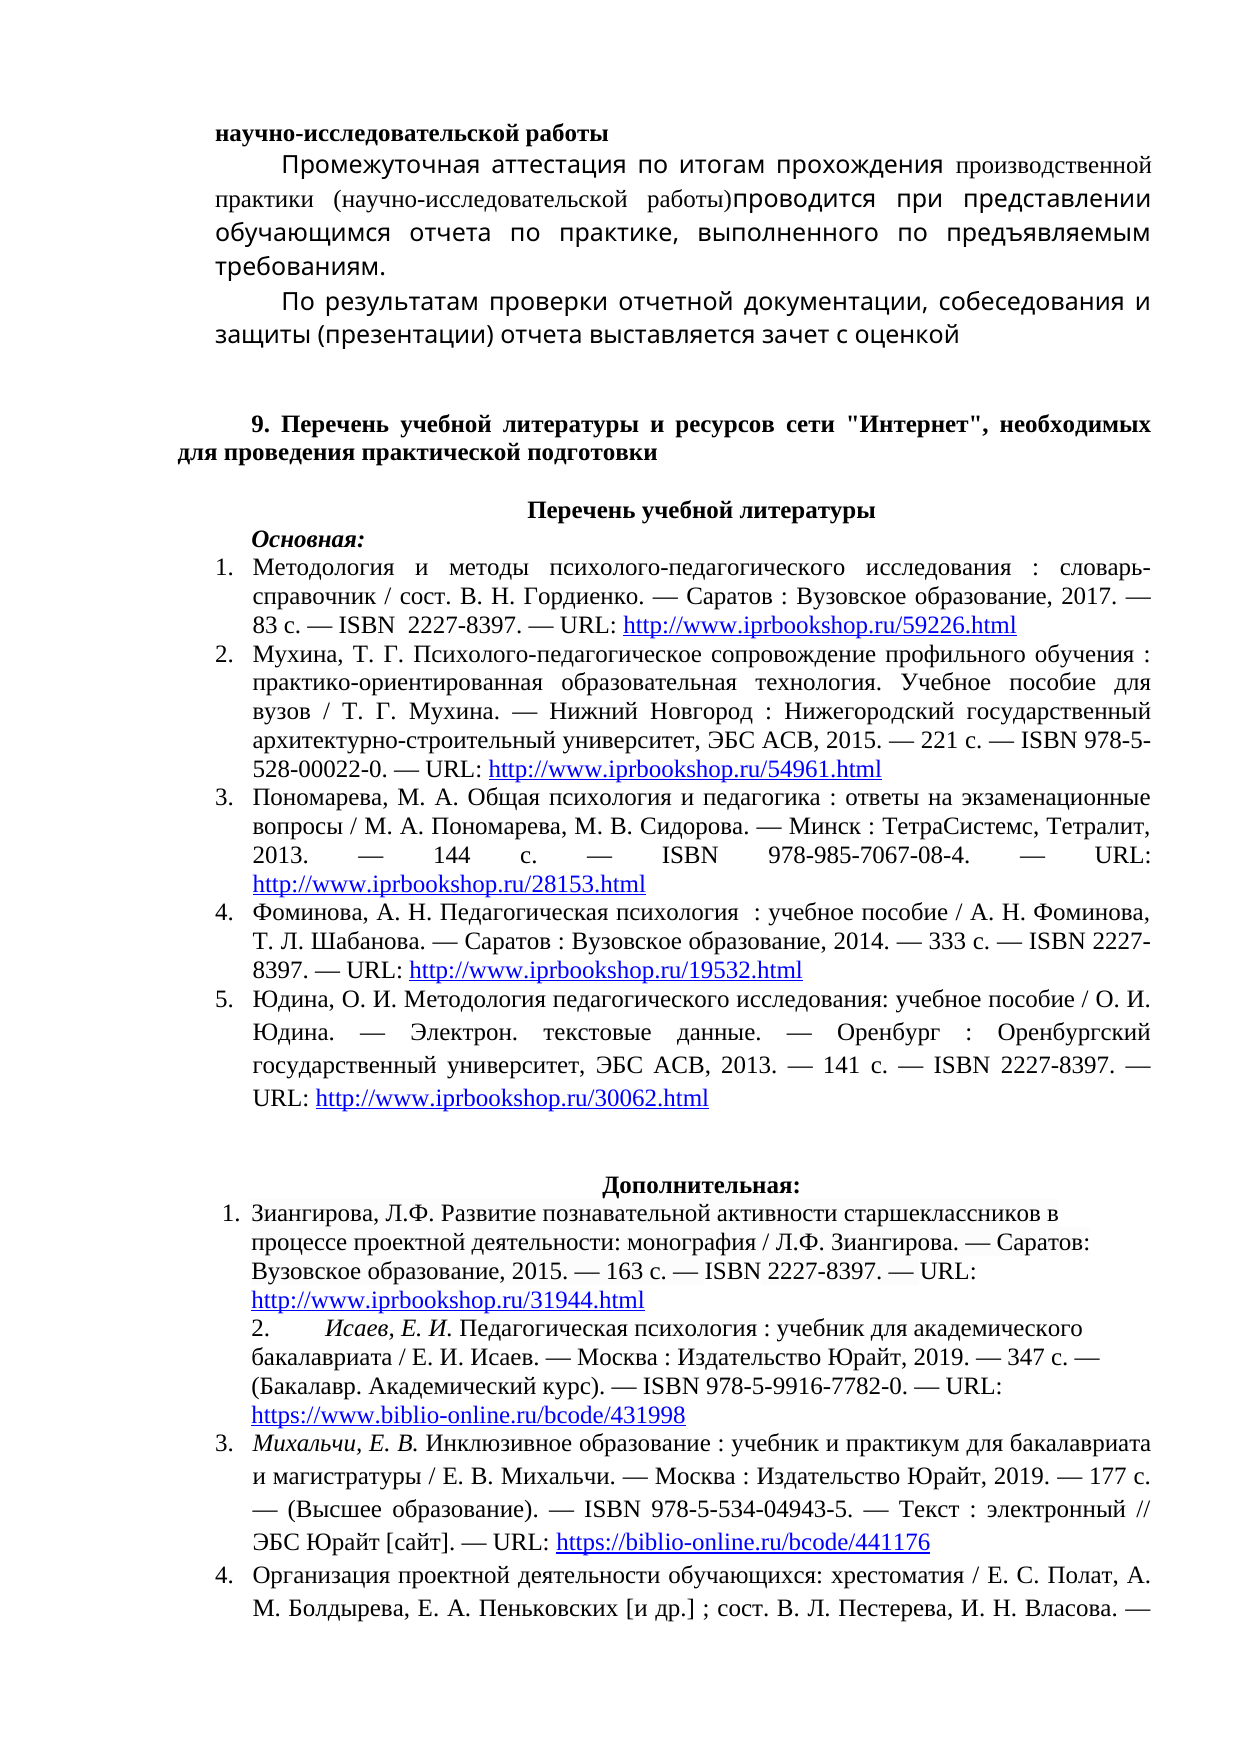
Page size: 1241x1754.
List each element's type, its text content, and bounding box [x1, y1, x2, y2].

list Юдина, О. И. Методология педагогического исследования: учебное пособие / О. И. Юдина. — Электрон. текстовые данные. — Оренбург : Оренбургский государственный университет, ЭБС АСВ, 2013. — 141 c. — ISBN 2227-8397. — URL: http://www.iprbookshop.ru/30062.html [215, 984, 1152, 1112]
text По результатам проверки отчетной документации, собеседования и защиты (презентации) отчета выставляется зачет с оценкой [215, 283, 1152, 351]
list Фоминова, А. Н. Педагогическая психология : учебное пособие / А. Н. Фоминова, Т. Л. Шабанова. — Саратов : Вузовское образование, 2014. — 333 c. — ISBN 2227-8397. — URL: http://www.iprbookshop.ru/19532.html [215, 897, 1152, 984]
text Перечень учебной литературы [177, 495, 1152, 524]
text Промежуточная аттестация по итогам прохождения производственной практики (научно-исследовательской работы)проводится при представлении обучающимся отчета по практике, выполненного по предъявляемым требованиям. [177, 147, 1152, 283]
list Михальчи, Е. В. Инклюзивное образование : учебник и практикум для бакалавриата и магистратуры / Е. В. Михальчи. — Москва : Издательство Юрайт, 2019. — 177 с. — (Высшее образование). — ISBN 978-5-534-04943-5. — Текст : электронный // ЭБС Юрайт [сайт]. — URL: https://biblio-online.ru/bcode/441176 [215, 1428, 1152, 1556]
text 9. Перечень учебной литературы и ресурсов сети "Интернет", необходимых для проведения практической подготовки [177, 409, 1152, 466]
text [177, 118, 1152, 147]
text Дополнительная: [251, 1170, 1152, 1198]
list Исаев, Е. И. Педагогическая психология : учебник для академического бакалавриата / Е. И. Исаев. — Москва : Издательство Юрайт, 2019. — 347 с. — (Бакалавр. Академический курс). — ISBN 978-5-9916-7782-0. — URL: https://www.biblio-online.ru/bcode/431998 [251, 1313, 1152, 1428]
text Основная: [177, 524, 1152, 552]
list Мухина, Т. Г. Психолого-педагогическое сопровождение профильного обучения : практико-ориентированная образовательная технология. Учебное пособие для вузов / Т. Г. Мухина. — Нижний Новгород : Нижегородский государственный архитектурно-строительный университет, ЭБС АСВ, 2015. — 221 c. — ISBN 978-5-528-00022-0. — URL: http://www.iprbookshop.ru/54961.html [215, 639, 1152, 782]
list Зиангирова, Л.Ф. Развитие познавательной активности старшеклассников в процессе проектной деятельности: монография / Л.Ф. Зиангирова. — Саратов: Вузовское образование, 2015. — 163 c. — ISBN 2227-8397. — URL: http://www.iprbookshop.ru/31944.html [222, 1198, 1152, 1313]
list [215, 1561, 1152, 1622]
list Методология и методы психолого-педагогического исследования : словарь-справочник / сост. В. Н. Гордиенко. — Саратов : Вузовское образование, 2017. — 83 c. — ISBN 2227-8397. — URL: http://www.iprbookshop.ru/59226.html [215, 552, 1152, 639]
list Пономарева, М. А. Общая психология и педагогика : ответы на экзаменационные вопросы / М. А. Пономарева, М. В. Сидорова. — Минск : ТетраСистемс, Тетралит, 2013. — 144 c. — ISBN 978-985-7067-08-4. — URL: http://www.iprbookshop.ru/28153.html [215, 782, 1152, 897]
